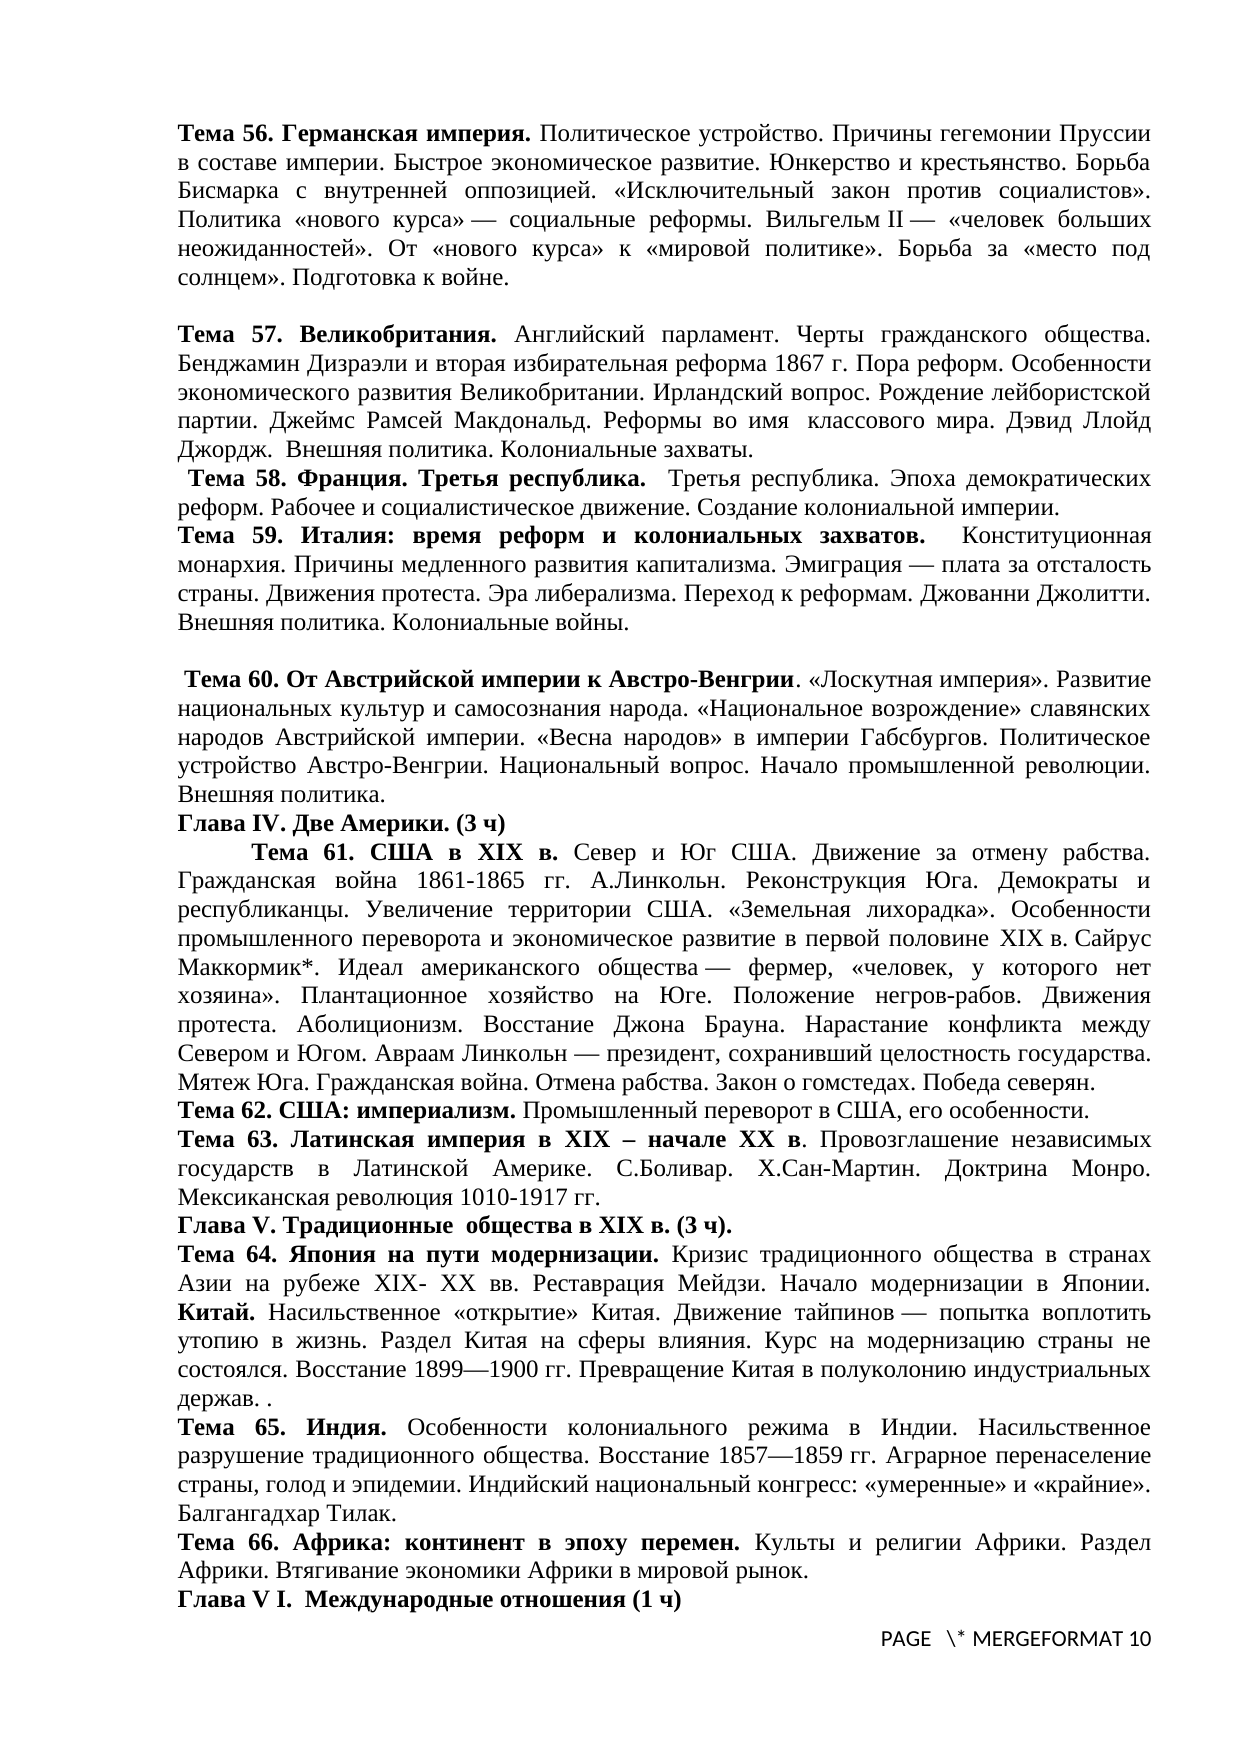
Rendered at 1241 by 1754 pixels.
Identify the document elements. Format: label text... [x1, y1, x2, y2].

text Тема 56. Германская империя. Политическое устройство. Причины гегемонии Пруссии в составе империи. Быстрое экономическое развитие. Юнкерство и крестьянство. Борьба Бисмарка с внутренней оппозицией. «Исключительный закон против социалистов». Политика «нового курса» — социальные реформы. Вильгельм II — «человек больших неожиданностей». От «нового курса» к «мировой политике». Борьба за «место под солнцем». Подготовка к войне. [177, 118, 1152, 291]
text Тема 61. США в XIX в. Север и Юг США. Движение за отмену рабства. Гражданская война 1861-1865 гг. А.Линкольн. Реконструкция Юга. Демократы и республиканцы. Увеличение территории США. «Земельная лихорадка». Особенности промышленного переворота и экономическое развитие в первой половине XIX в. Сайрус Маккормик*. Идеал американского общества — фермер, «человек, у которого нет хозяина». Плантационное хозяйство на Юге. Положение негров-рабов. Движения протеста. Аболиционизм. Восстание Джона Брауна. Нарастание конфликта между Севером и Югом. Авраам Линкольн — президент, сохранивший целостность государства. Мятеж Юга. Гражданская война. Отмена рабства. Закон о гомстедах. Победа северян. [177, 837, 1152, 1096]
text Тема 66. Африка: континент в эпоху перемен. Культы и религии Африки. Раздел Африки. Втягивание экономики Африки в мировой рынок. [177, 1527, 1152, 1584]
text Тема 64. Япония на пути модернизации. Кризис традиционного общества в странах Азии на рубеже XIX- XX вв. Реставрация Мейдзи. Начало модернизации в Японии. Китай. Насильственное «открытие» Китая. Движение тайпинов — попытка воплотить утопию в жизнь. Раздел Китая на сферы влияния. Курс на модернизацию страны не состоялся. Восстание 1899—1900 гг. Превращение Китая в полуколонию индустриальных держав. . [177, 1239, 1152, 1412]
text Тема 60. От Австрийской империи к Австро-Венгрии. «Лоскутная империя». Развитие национальных культур и самосознания народа. «Национальное возрождение» славянских народов Австрийской империи. «Весна народов» в империи Габсбургов. Политическое устройство Австро-Венгрии. Национальный вопрос. Начало промышленной революции. Внешняя политика. [177, 664, 1152, 808]
text Тема 58. Франция. Третья республика. Третья республика. Эпоха демократических реформ. Рабочее и социалистическое движение. Создание колониальной империи. [177, 463, 1152, 521]
text Тема 65. Индия. Особенности колониального режима в Индии. Насильственное разрушение традиционного общества. Восстание 1857—1859 гг. Аграрное перенаселение страны, голод и эпидемии. Индийский национальный конгресс: «умеренные» и «крайние». Балгангадхар Тилак. [177, 1412, 1152, 1527]
text Тема 63. Латинская империя в XIX – начале XX в. Провозглашение независимых государств в Латинской Америке. С.Боливар. Х.Сан-Мартин. Доктрина Монро. Мексиканская революция 1010-1917 гг. [177, 1124, 1152, 1211]
text Глава V. Традиционные общества в XIX в. (3 ч). [177, 1211, 1152, 1239]
text Тема 59. Италия: время реформ и колониальных захватов. Конституционная монархия. Причины медленного развития капитализма. Эмиграция — плата за отсталость страны. Движения протеста. Эра либерализма. Переход к реформам. Джованни Джолитти. Внешняя политика. Колониальные войны. [177, 521, 1152, 636]
text Глава V I. Международные отношения (1 ч) [177, 1584, 1152, 1613]
text Тема 62. США: империализм. Промышленный переворот в США, его особенности. [177, 1096, 1152, 1124]
text Тема 57. Великобритания. Английский парламент. Черты гражданского общества. Бенджамин Дизраэли и вторая избирательная реформа . Пора реформ. Особенности экономического развития Великобритании. Ирландский вопрос. Рождение лейбористской партии. Джеймс Рамсей Макдональд. Реформы во имя классового мира. Дэвид Ллойд Джордж. Внешняя политика. Колониальные захваты. [177, 319, 1152, 463]
text Глава IV. Две Америки. (3 ч) [177, 808, 1152, 837]
